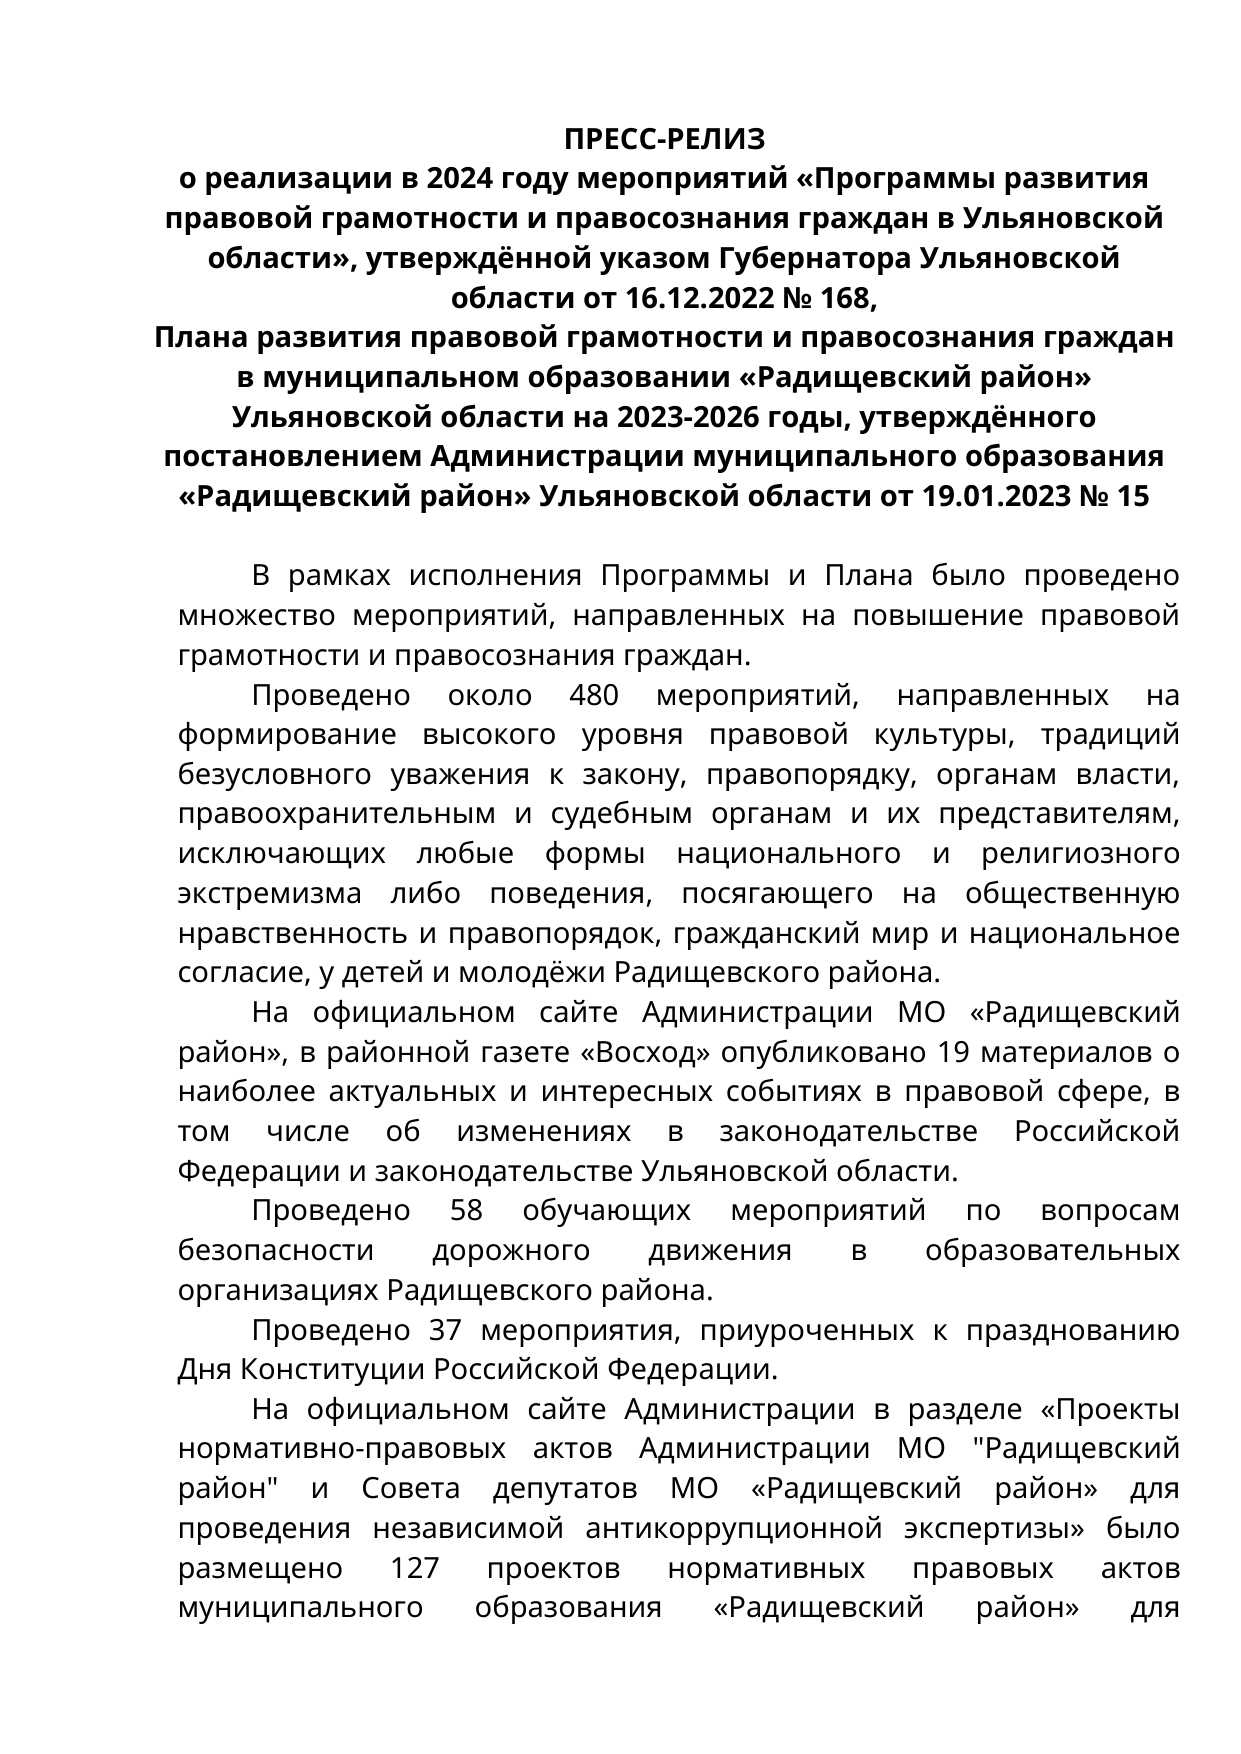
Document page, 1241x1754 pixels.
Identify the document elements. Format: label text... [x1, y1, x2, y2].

text Плана развития правовой грамотности и правосознания граждан в муниципальном образовании «Радищевский район» Ульяновской области на 2023-2026 годы, утверждённого постановлением Администрации муниципального образования «Радищевский район» Ульяновской области от 19.01.2023 № 15 [148, 317, 1181, 515]
text На официальном сайте Администрации МО «Радищевский район», в районной газете «Восход» опубликовано 19 материалов о наиболее актуальных и интересных событиях в правовой сфере, в том числе об изменениях в законодательстве Российской Федерации и законодательстве Ульяновской области. [177, 991, 1181, 1190]
text Проведено 58 обучающих мероприятий по вопросам безопасности дорожного движения в образовательных организациях Радищевского района. [177, 1190, 1181, 1309]
text о реализации в 2024 году мероприятий «Программы развития правовой грамотности и правосознания граждан в Ульяновской области», утверждённой указом Губернатора Ульяновской области от 16.12.2022 № 168, [148, 158, 1181, 317]
text ПРЕСС-РЕЛИЗ [148, 118, 1181, 158]
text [177, 1388, 1181, 1626]
text В рамках исполнения Программы и Плана было проведено множество мероприятий, направленных на повышение правовой грамотности и правосознания граждан. [177, 555, 1181, 674]
text Проведено 37 мероприятия, приуроченных к празднованию Дня Конституции Российской Федерации. [177, 1309, 1181, 1388]
text Проведено около 480 мероприятий, направленных на формирование высокого уровня правовой культуры, традиций безусловного уважения к закону, правопорядку, органам власти, правоохранительным и судебным органам и их представителям, исключающих любые формы национального и религиозного экстремизма либо поведения, посягающего на общественную нравственность и правопорядок, гражданский мир и национальное согласие, у детей и молодёжи Радищевского района. [177, 674, 1181, 991]
